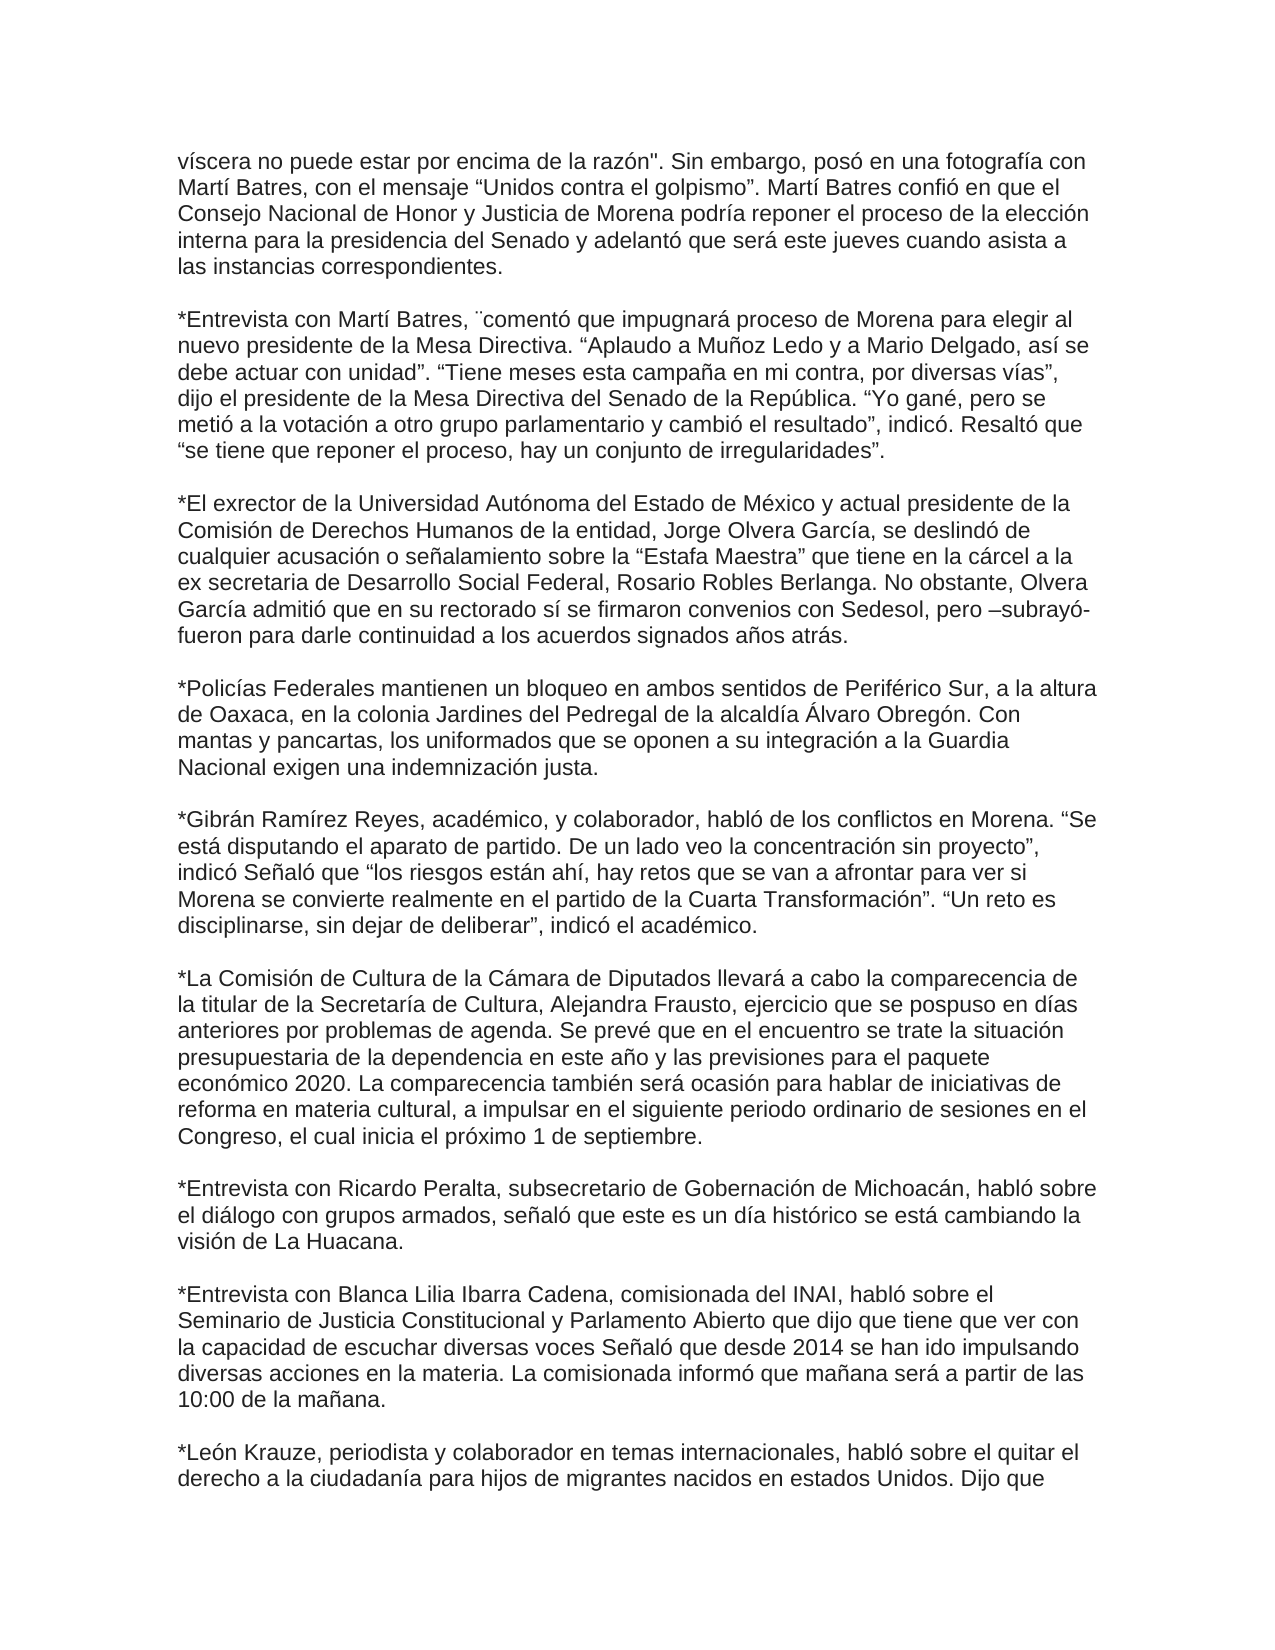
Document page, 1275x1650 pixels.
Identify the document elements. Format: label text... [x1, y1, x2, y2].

text *Entrevista con Ricardo Peralta, subsecretario de Gobernación de Michoacán, habló sobre el diálogo con grupos armados, señaló que este es un día histórico se está cambiando la visión de La Huacana. [177, 1175, 1098, 1254]
text *Entrevista con Martí Batres, ¨comentó que impugnará proceso de Morena para elegir al nuevo presidente de la Mesa Directiva. “Aplaudo a Muñoz Ledo y a Mario Delgado, así se debe actuar con unidad”. “Tiene meses esta campaña en mi contra, por diversas vías”, dijo el presidente de la Mesa Directiva del Senado de la República. “Yo gané, pero se metió a la votación a otro grupo parlamentario y cambió el resultado”, indicó. Resaltó que “se tiene que reponer el proceso, hay un conjunto de irregularidades”. [177, 306, 1098, 464]
text *El exrector de la Universidad Autónoma del Estado de México y actual presidente de la Comisión de Derechos Humanos de la entidad, Jorge Olvera García, se deslindó de cualquier acusación o señalamiento sobre la “Estafa Maestra” que tiene en la cárcel a la ex secretaria de Desarrollo Social Federal, Rosario Robles Berlanga. No obstante, Olvera García admitió que en su rectorado sí se firmaron convenios con Sedesol, pero –subrayó- fueron para darle continuidad a los acuerdos signados años atrás. [177, 490, 1098, 648]
text *Entrevista con Blanca Lilia Ibarra Cadena, comisionada del INAI, habló sobre el Seminario de Justicia Constitucional y Parlamento Abierto que dijo que tiene que ver con la capacidad de escuchar diversas voces Señaló que desde 2014 se han ido impulsando diversas acciones en la materia. La comisionada informó que mañana será a partir de las 10:00 de la mañana. [177, 1281, 1098, 1413]
text *La Comisión de Cultura de la Cámara de Diputados llevará a cabo la comparecencia de la titular de la Secretaría de Cultura, Alejandra Frausto, ejercicio que se pospuso en días anteriores por problemas de agenda. Se prevé que en el encuentro se trate la situación presupuestaria de la dependencia en este año y las previsiones para el paquete económico 2020. La comparecencia también será ocasión para hablar de iniciativas de reforma en materia cultural, a impulsar en el siguiente periodo ordinario de sesiones en el Congreso, el cual inicia el próximo 1 de septiembre. [177, 964, 1098, 1149]
text *Gibrán Ramírez Reyes, académico, y colaborador, habló de los conflictos en Morena. “Se está disputando el aparato de partido. De un lado veo la concentración sin proyecto”, indicó Señaló que “los riesgos están ahí, hay retos que se van a afrontar para ver si Morena se convierte realmente en el partido de la Cuarta Transformación”. “Un reto es disciplinarse, sin dejar de deliberar”, indicó el académico. [177, 806, 1098, 938]
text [177, 148, 1098, 279]
text *Policías Federales mantienen un bloqueo en ambos sentidos de Periférico Sur, a la altura de Oaxaca, en la colonia Jardines del Pedregal de la alcaldía Álvaro Obregón. Con mantas y pancartas, los uniformados que se oponen a su integración a la Guardia Nacional exigen una indemnización justa. [177, 675, 1098, 780]
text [177, 1439, 1098, 1492]
